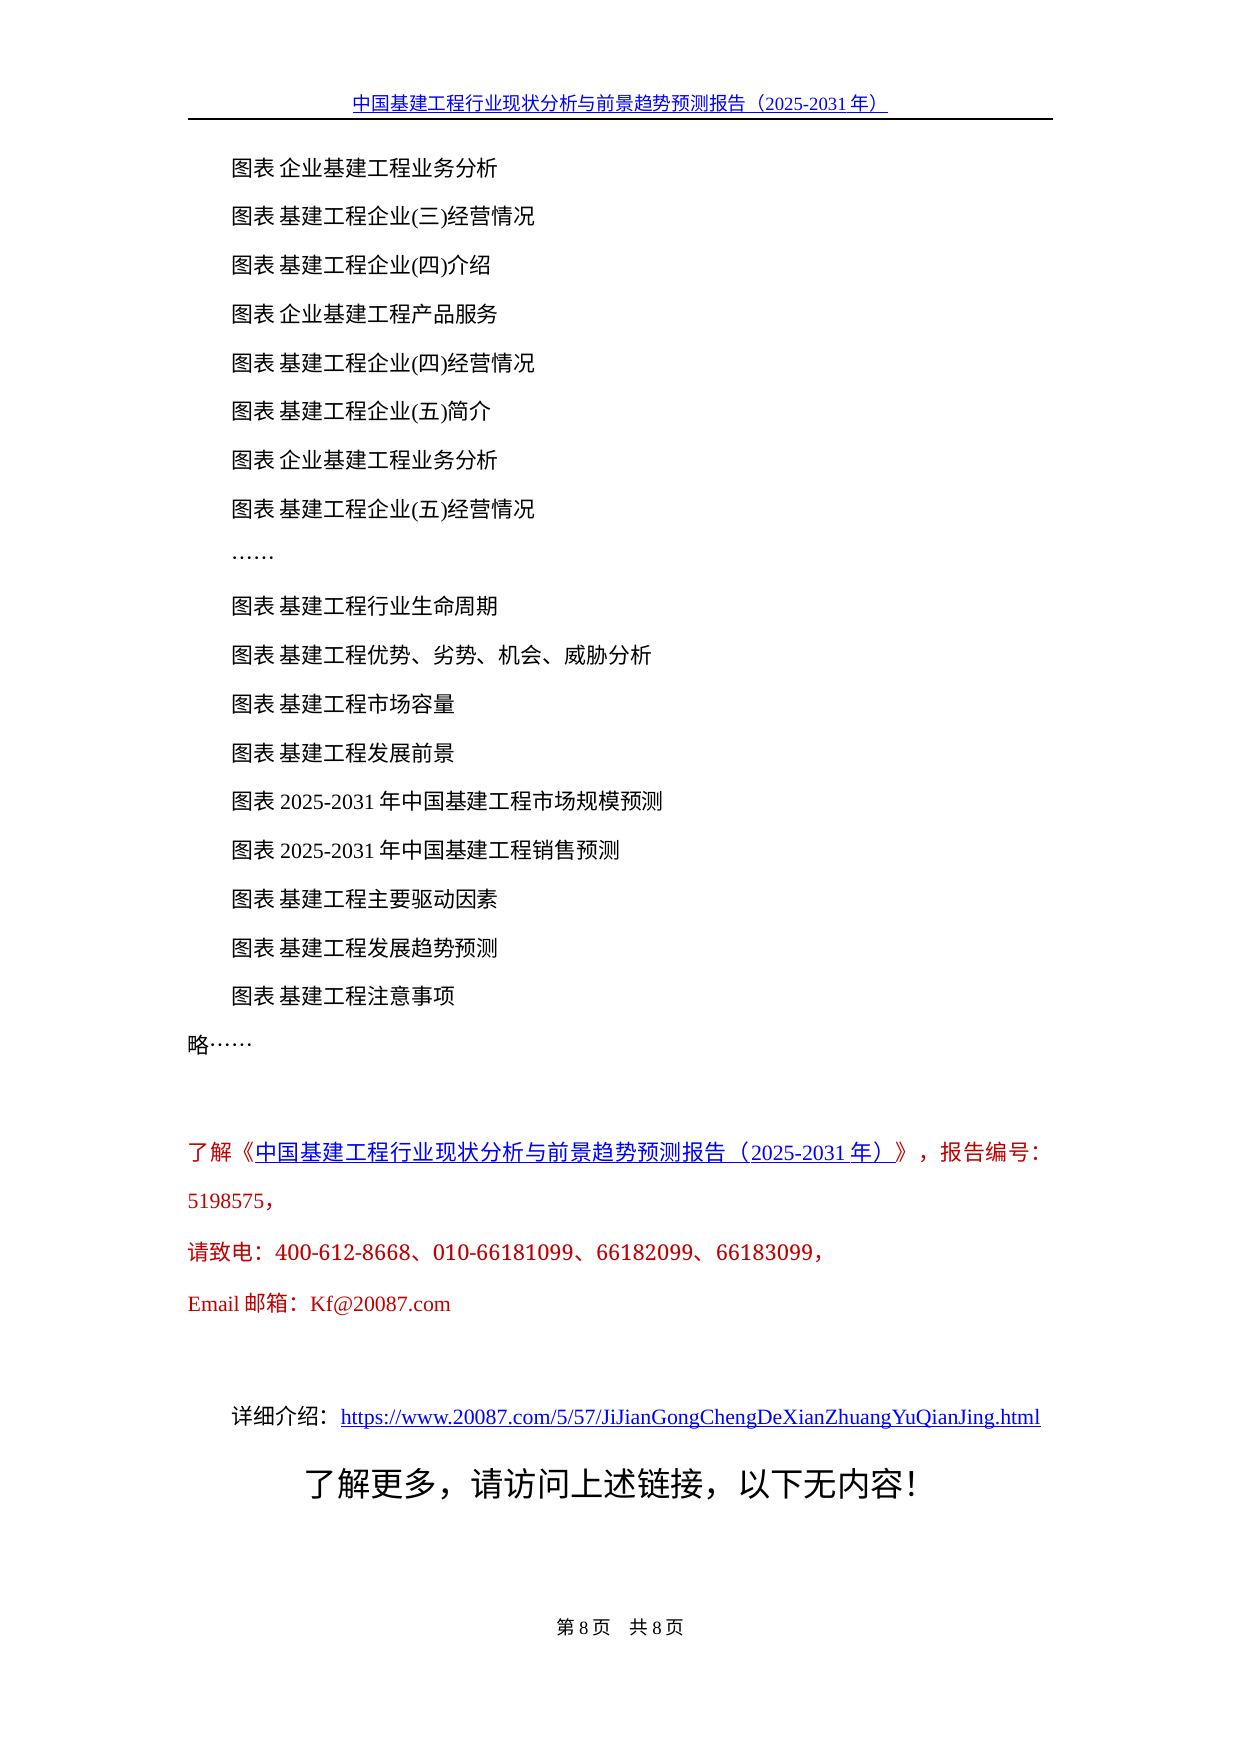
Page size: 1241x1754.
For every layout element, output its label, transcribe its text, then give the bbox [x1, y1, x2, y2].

text 详细介绍：https://www.20087.com/5/57/JiJianGongChengDeXianZhuangYuQianJing.html [187, 1399, 1053, 1431]
text 了解《中国基建工程行业现状分析与前景趋势预测报告（2025-2031年）》，报告编号：5198575， [187, 1134, 1053, 1215]
text 请致电：400-612-8668、010-66181099、66182099、66183099， [187, 1234, 1053, 1267]
title 了解更多，请访问上述链接，以下无内容！ [187, 1449, 1053, 1514]
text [187, 150, 1053, 1060]
text Email邮箱：Kf@20087.com [187, 1286, 1053, 1318]
